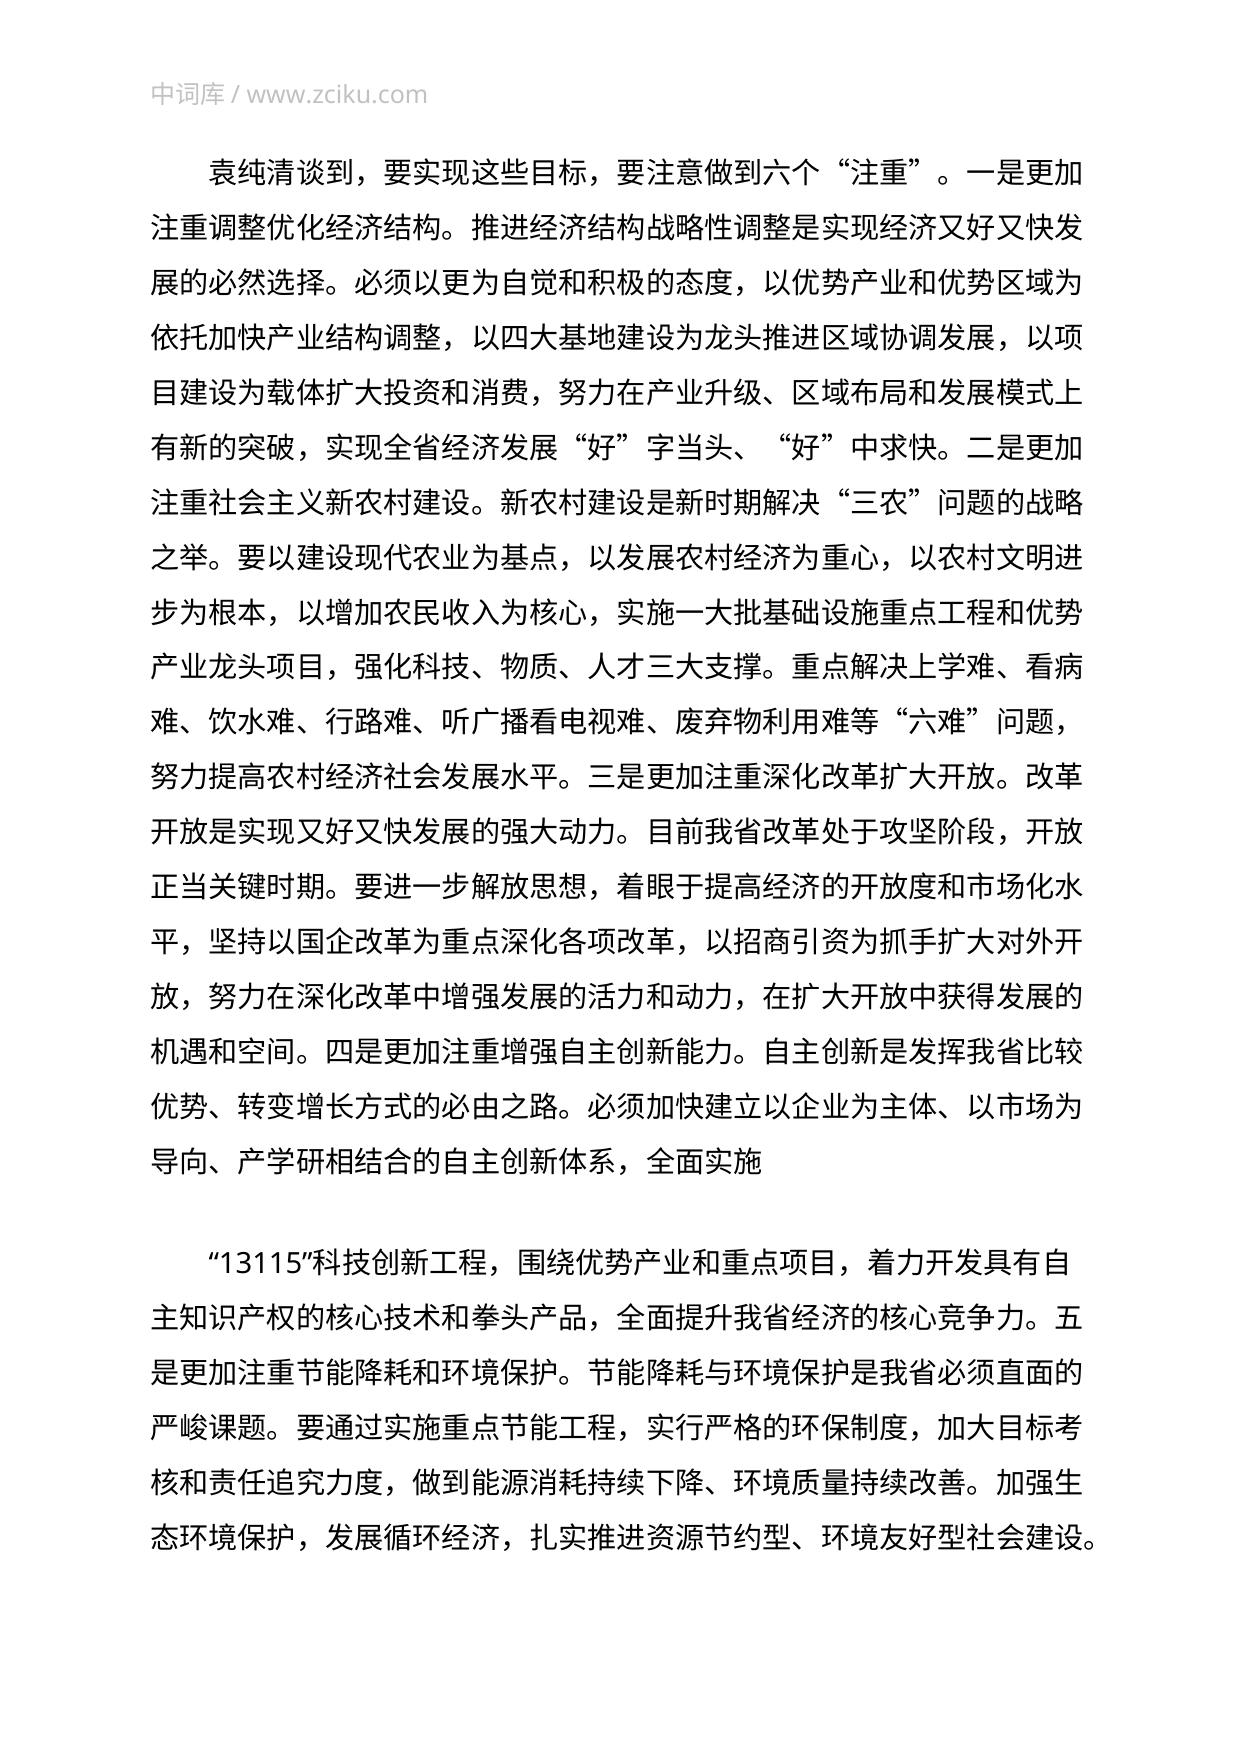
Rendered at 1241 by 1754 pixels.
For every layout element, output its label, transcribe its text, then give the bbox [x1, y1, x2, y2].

text 袁纯清谈到，要实现这些目标，要注意做到六个“注重”。一是更加注重调整优化经济结构。推进经济结构战略性调整是实现经济又好又快发展的必然选择。必须以更为自觉和积极的态度，以优势产业和优势区域为依托加快产业结构调整，以四大基地建设为龙头推进区域协调发展，以项 目建设为载体扩大投资和消费，努力在产业升级、区域布局和发展模式上有新的突破，实现全省经济发展“好”字当头、“好”中求快。二是更加注重社会主义新农村建设。新农村建设是新时期解决“三农”问题的战略之举。要以建设现代农业为基点，以发展农村经济为重心，以农村文明进步为根本，以增加农民收入为核心，实施一大批基础设施重点工程和优势产业龙头项目，强化科技、物质、人才三大支撑。重点解决上学难、看病难、饮水难、行路难、听广播看电视难、废弃物利用难等“六难”问题，努力提高农村经济社会发展水平。三是更加注重深化改革扩大开放。改革开放是实现又好又快发展的强大动力。目前我省改革处于攻坚阶段，开放正当关键时期。要进一步解放思想，着眼于提高经济的开放度和市场化水平，坚持以国企改革为重点深化各项改革，以招商引资为抓手扩大对外开放，努力在深化改革中增强发展的活力和动力，在扩大开放中获得发展的机遇和空间。四是更加注重增强自主创新能力。自主创新是发挥我省比较优势、转变增长方式的必由之路。必须加快建立以企业为主体、以市场为导向、产学研相结合的自主创新体系，全面实施 [150, 150, 1090, 1180]
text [150, 1240, 1090, 1557]
